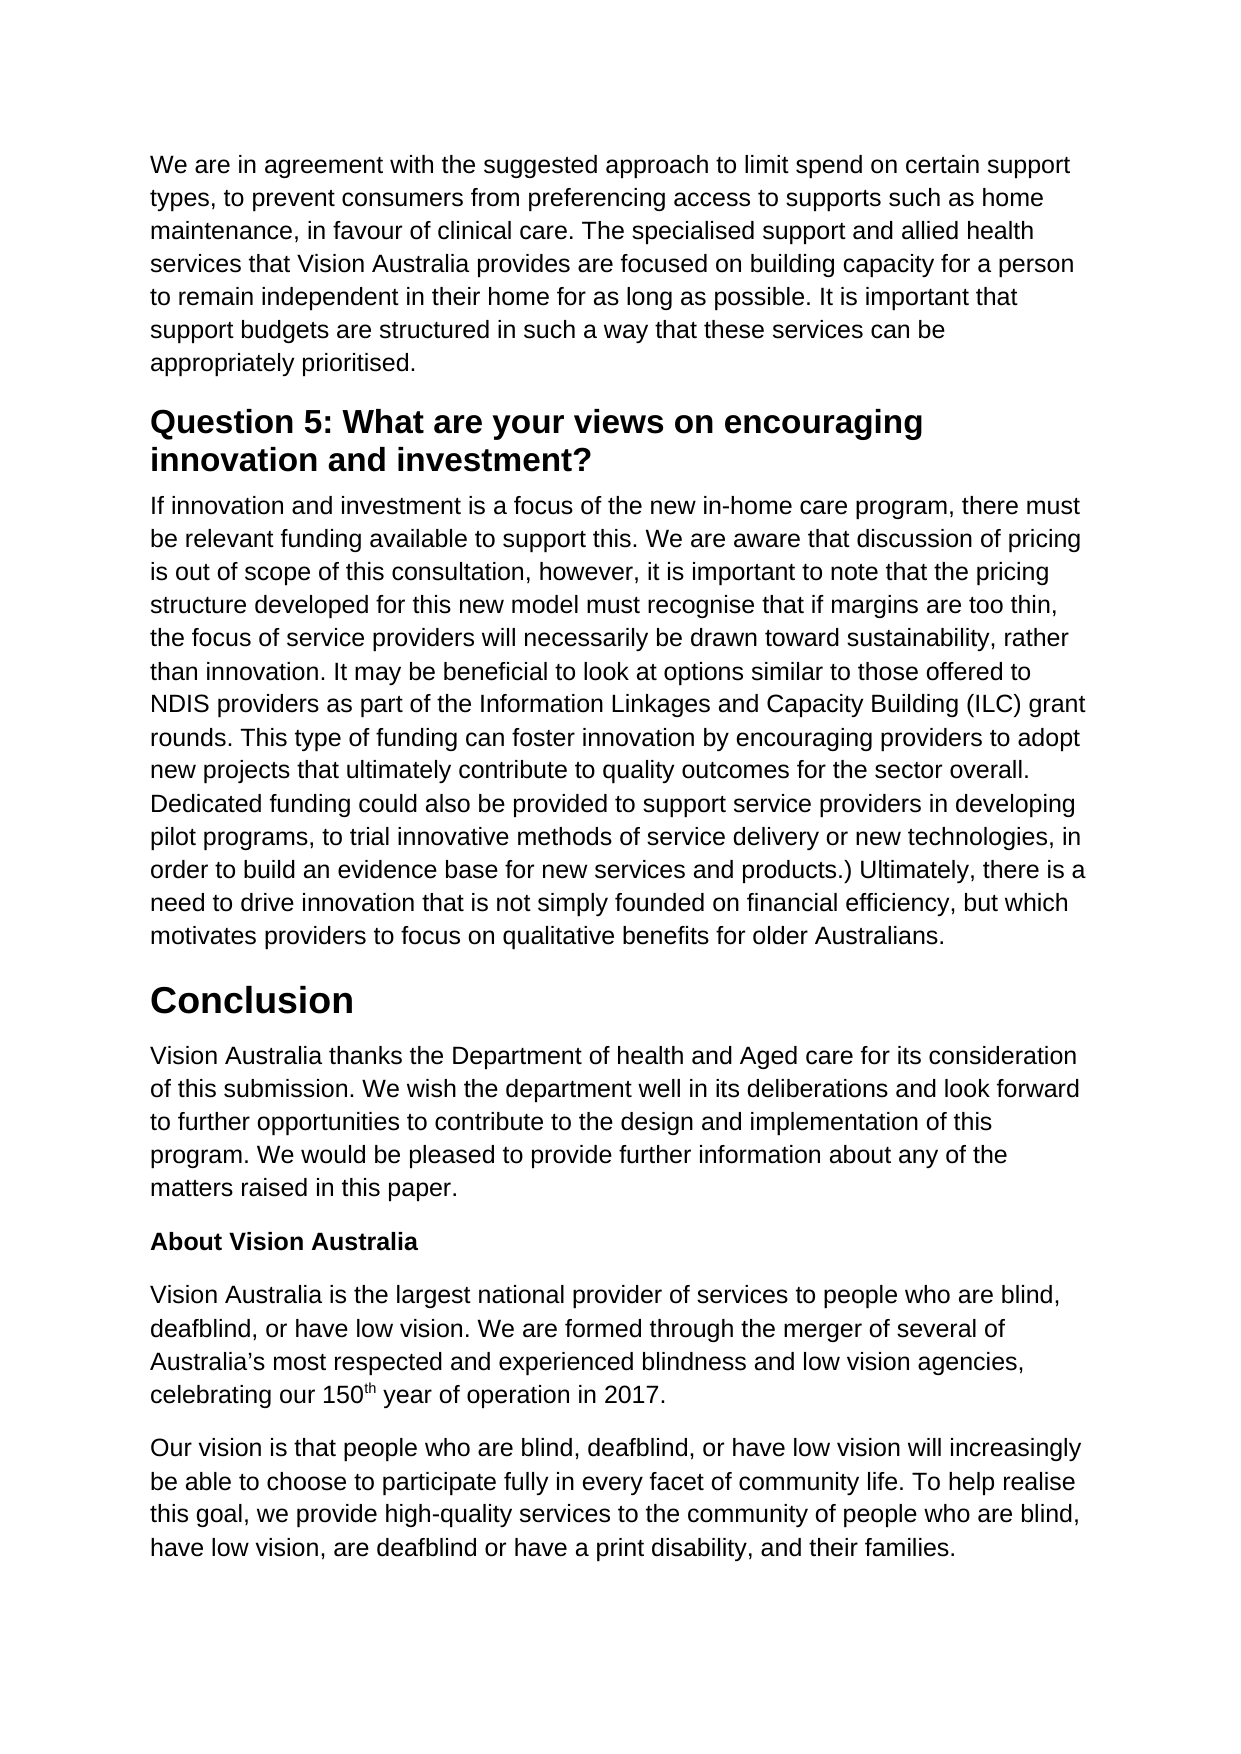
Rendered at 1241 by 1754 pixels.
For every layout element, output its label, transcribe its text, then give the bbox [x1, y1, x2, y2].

text Our vision is that people who are blind, deafblind, or have low vision will increasingly be able to choose to participate fully in every facet of community life. To help realise this goal, we provide high-quality services to the community of people who are blind, have low vision, are deafblind or have a print disability, and their families. [150, 1433, 1090, 1561]
subtitle Conclusion [150, 979, 1090, 1022]
text About Vision Australia [150, 1227, 1090, 1255]
text If innovation and investment is a focus of the new in-home care program, there must be relevant funding available to support this. We are aware that discussion of pricing is out of scope of this consultation, however, it is important to note that the pricing structure developed for this new model must recognise that if margins are too thin, the focus of service providers will necessarily be drawn toward sustainability, rather than innovation. It may be beneficial to look at options similar to those offered to NDIS providers as part of the Information Linkages and Capacity Building (ILC) grant rounds. This type of funding can foster innovation by encouraging providers to adopt new projects that ultimately contribute to quality outcomes for the sector overall. Dedicated funding could also be provided to support service providers in developing pilot programs, to trial innovative methods of service delivery or new technologies, in order to build an evidence base for new services and products.) Ultimately, there is a need to drive innovation that is not simply founded on financial efficiency, but which motivates providers to focus on qualitative benefits for older Australians. [150, 491, 1090, 949]
subtitle Question 5: What are your views on encouraging innovation and investment? [150, 402, 1090, 479]
text Vision Australia is the largest national provider of services to people who are blind, deafblind, or have low vision. We are formed through the merger of several of Australia’s most respected and experienced blindness and low vision agencies, celebrating our 150th year of operation in 2017. [150, 1281, 1090, 1408]
text We are in agreement with the suggested approach to limit spend on certain support types, to prevent consumers from preferencing access to supports such as home maintenance, in favour of clinical care. The specialised support and allied health services that Vision Australia provides are focused on building capacity for a person to remain independent in their home for as long as possible. It is important that support budgets are structured in such a way that these services can be appropriately prioritised. [150, 150, 1090, 377]
text Vision Australia thanks the Department of health and Aged care for its consideration of this submission. We wish the department well in its deliberations and look forward to further opportunities to contribute to the design and implementation of this program. We would be pleased to provide further information about any of the matters raised in this paper. [150, 1041, 1090, 1202]
